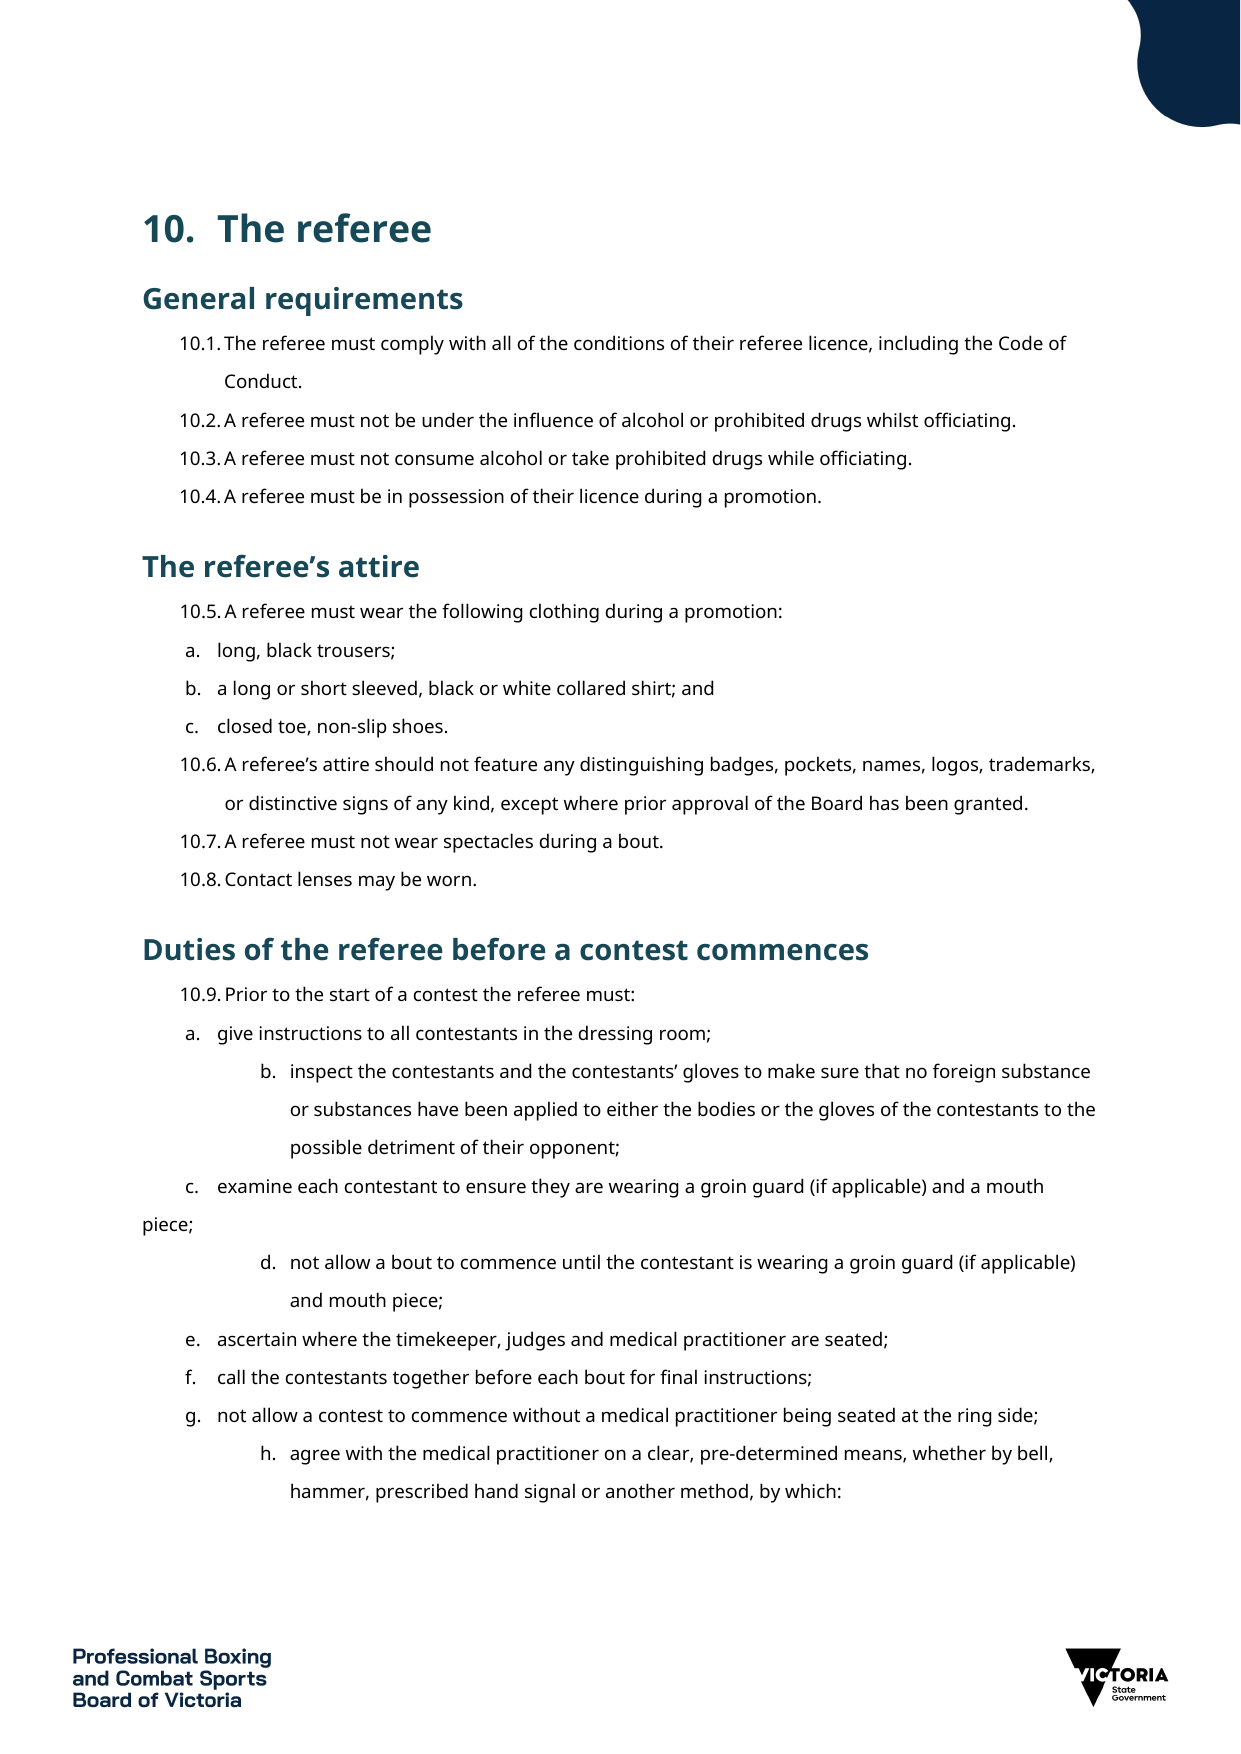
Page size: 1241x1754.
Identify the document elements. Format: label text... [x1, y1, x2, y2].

list The referee must comply with all of the conditions of their referee licence, including the Code of Conduct. [179, 330, 1098, 394]
subtitle The referee’s attire [142, 547, 1098, 586]
list not allow a bout to commence until the contestant is wearing a groin guard (if applicable) and mouth piece; [260, 1249, 1098, 1313]
list closed toe, non-slip shoes. [142, 713, 1098, 739]
subtitle General requirements [142, 278, 1098, 318]
list A referee must not be under the influence of alcohol or prohibited drugs whilst officiating. [179, 407, 1098, 432]
list give instructions to all contestants in the dressing room; [142, 1020, 1098, 1046]
list long, black trousers; [142, 637, 1098, 662]
list not allow a contest to commence without a medical practitioner being seated at the ring side; [142, 1402, 1098, 1428]
list call the contestants together before each bout for final instructions; [142, 1364, 1098, 1389]
list A referee must not wear spectacles during a bout. [179, 828, 1098, 854]
picture [27, 0, 1241, 175]
subtitle The referee [142, 202, 1098, 253]
list A referee must be in possession of their licence during a promotion. [179, 483, 1098, 509]
list Contact lenses may be worn. [179, 866, 1098, 892]
subtitle Duties of the referee before a contest commences [142, 929, 1098, 969]
list a long or short sleeved, black or white collared shirt; and [142, 675, 1098, 701]
list ascertain where the timekeeper, judges and medical practitioner are seated; [142, 1326, 1098, 1351]
list A referee must not consume alcohol or take prohibited drugs while officiating. [179, 445, 1098, 471]
list A referee’s attire should not feature any distinguishing badges, pockets, names, logos, trademarks, or distinctive signs of any kind, except where prior approval of the Board has been granted. [179, 752, 1098, 815]
picture [0, 1578, 1241, 1754]
list agree with the medical practitioner on a clear, pre-determined means, whether by bell, hammer, prescribed hand signal or another method, by which: [260, 1441, 1098, 1504]
list examine each contestant to ensure they are wearing a groin guard (if applicable) and a mouth piece; [142, 1173, 1098, 1237]
list A referee must wear the following clothing during a promotion: [179, 599, 1098, 624]
list inspect the contestants and the contestants’ gloves to make sure that no foreign substance or substances have been applied to either the bodies or the gloves of the contestants to the possible detriment of their opponent; [260, 1058, 1098, 1160]
list Prior to the start of a contest the referee must: [179, 982, 1098, 1007]
